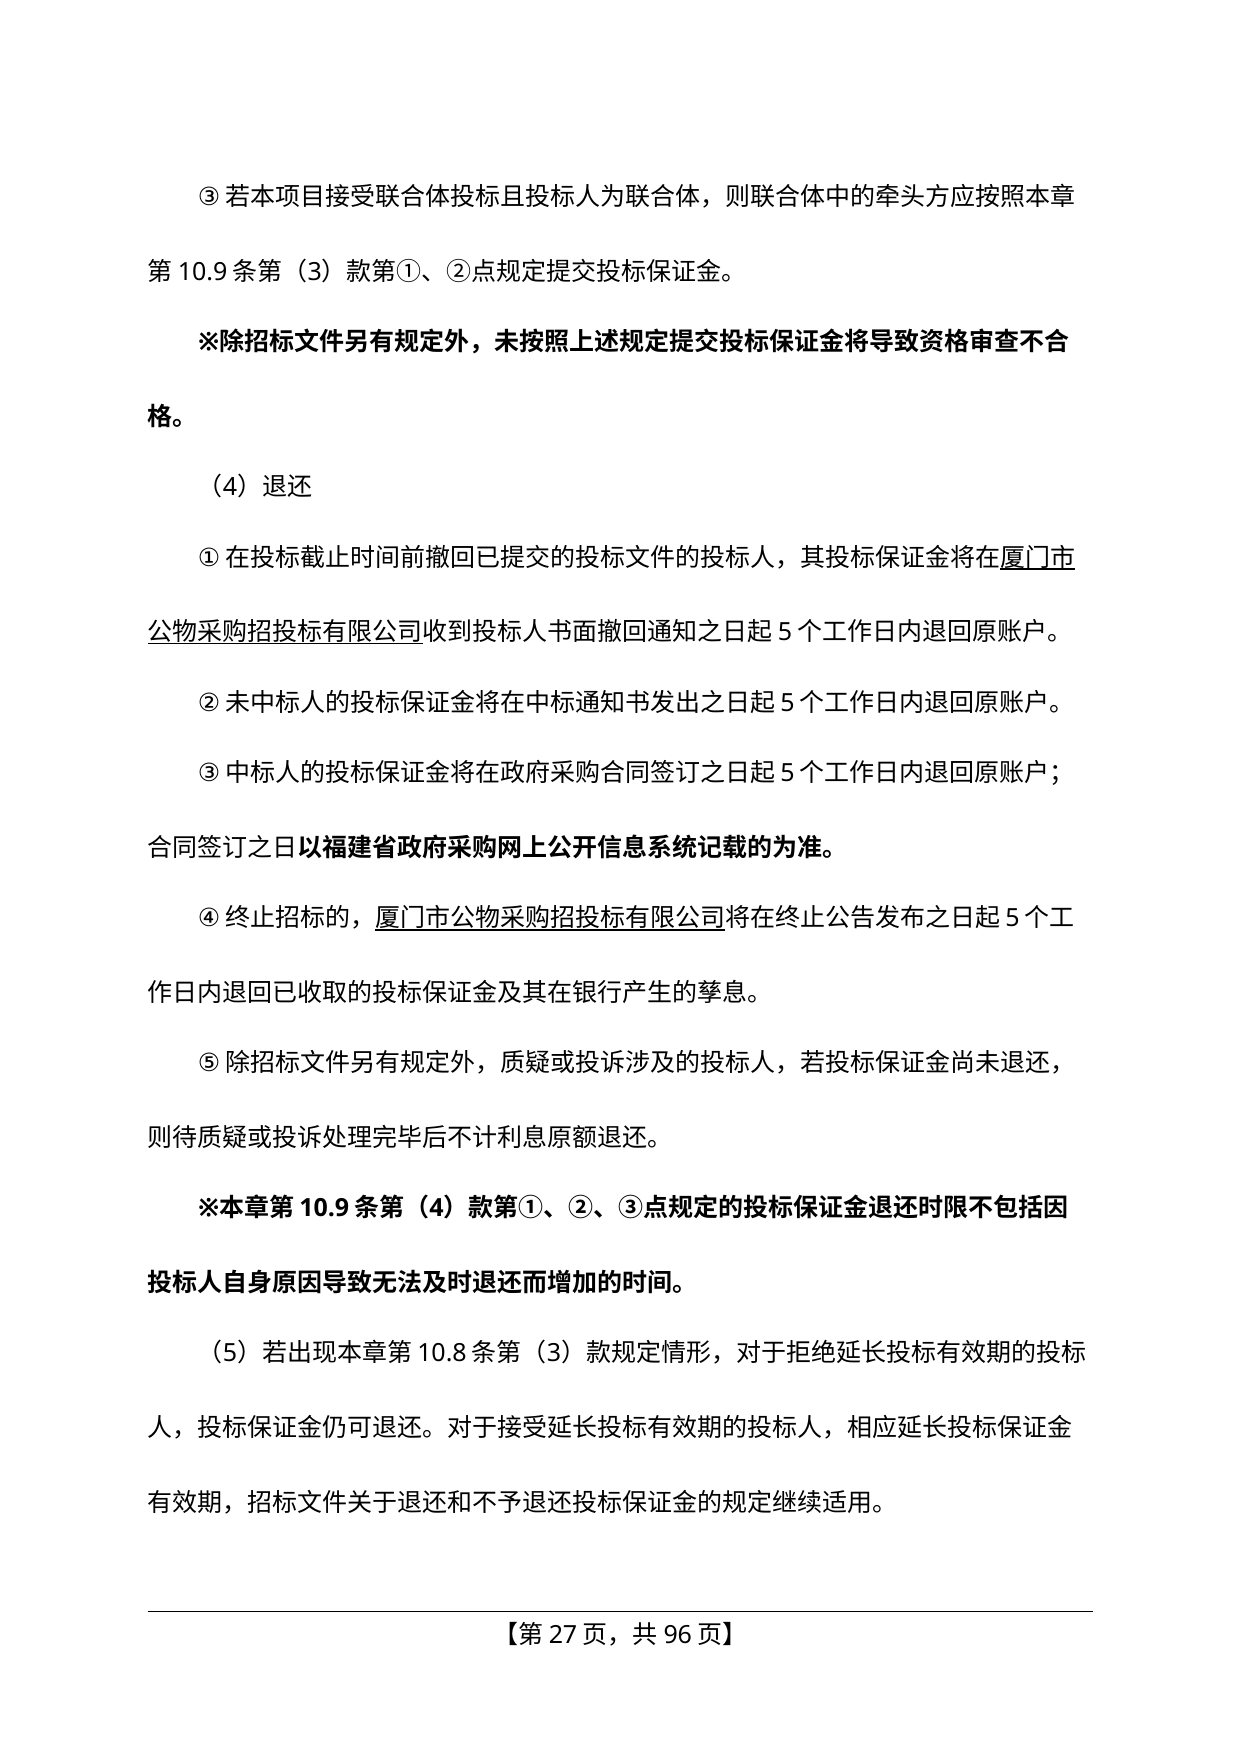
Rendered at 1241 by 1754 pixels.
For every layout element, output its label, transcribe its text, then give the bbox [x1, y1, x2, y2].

text ⑤除招标文件另有规定外，质疑或投诉涉及的投标人，若投标保证金尚未退还，则待质疑或投诉处理完毕后不计利息原额退还。 [148, 1028, 1092, 1168]
text ①在投标截止时间前撤回已提交的投标文件的投标人，其投标保证金将在厦门市公物采购招投标有限公司收到投标人书面撤回通知之日起5个工作日内退回原账户。 [148, 523, 1092, 662]
text ※除招标文件另有规定外，未按照上述规定提交投标保证金将导致资格审查不合格。 [148, 307, 1092, 447]
text （5）若出现本章第10.8条第（3）款规定情形，对于拒绝延长投标有效期的投标人，投标保证金仍可退还。对于接受延长投标有效期的投标人，相应延长投标保证金有效期，招标文件关于退还和不予退还投标保证金的规定继续适用。 [148, 1318, 1092, 1533]
text ③若本项目接受联合体投标且投标人为联合体，则联合体中的牵头方应按照本章第10.9条第（3）款第①、②点规定提交投标保证金。 [148, 162, 1092, 302]
text ②未中标人的投标保证金将在中标通知书发出之日起5个工作日内退回原账户。 [148, 668, 1092, 733]
text ④终止招标的，厦门市公物采购招投标有限公司将在终止公告发布之日起5个工作日内退回已收取的投标保证金及其在银行产生的孳息。 [148, 883, 1092, 1023]
text ※本章第10.9条第（4）款第①、②、③点规定的投标保证金退还时限不包括因投标人自身原因导致无法及时退还而增加的时间。 [148, 1173, 1092, 1313]
text （4）退还 [148, 452, 1092, 517]
text ③中标人的投标保证金将在政府采购合同签订之日起5个工作日内退回原账户；合同签订之日以福建省政府采购网上公开信息系统记载的为准。 [148, 738, 1092, 878]
